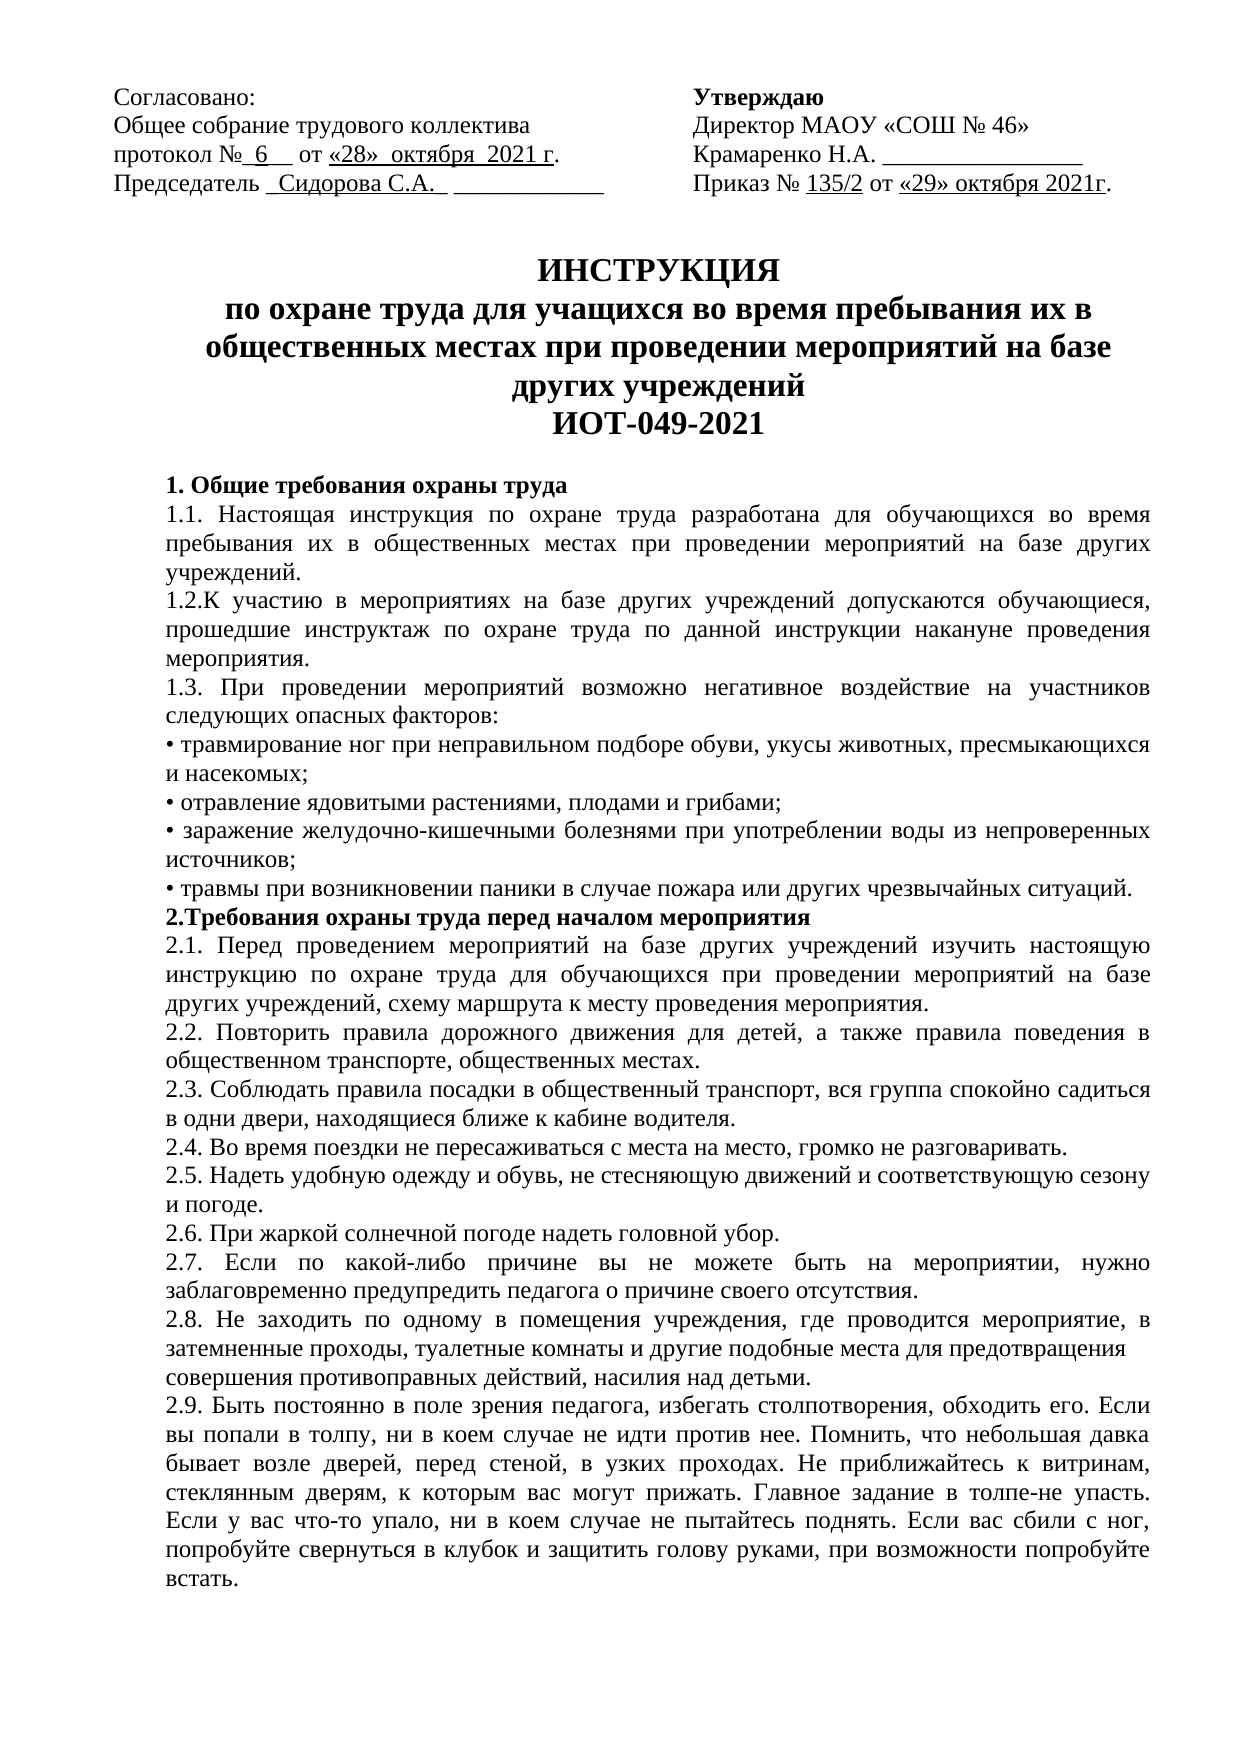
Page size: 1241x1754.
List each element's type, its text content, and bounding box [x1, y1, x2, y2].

text 2.Требования охраны труда перед началом мероприятия [165, 902, 1152, 931]
text • травмы при возникновении паники в случае пожара или других чрезвычайных ситуаций. [165, 873, 1152, 902]
text ИНСТРУКЦИЯ [165, 250, 1152, 288]
text 2.1. Перед проведением мероприятий на базе других учреждений изучить настоящую инструкцию по охране труда для обучающихся при проведении мероприятий на базе других учреждений, схему маршрута к месту проведения мероприятия. [165, 931, 1152, 1017]
text 1.2.К участию в мероприятиях на базе других учреждений допускаются обучающиеся, прошедшие инструктаж по охране труда по данной инструкции накануне проведения мероприятия. [165, 586, 1152, 672]
text 2.4. Во время поездки не пересаживаться с места на место, громко не разговаривать. [165, 1132, 1152, 1161]
text 2.2. Повторить правила дорожного движения для детей, а также правила поведения в общественном транспорте, общественных местах. [165, 1017, 1152, 1074]
text по охране труда для учащихся во время пребывания их в общественных местах при проведении мероприятий на базе других учреждений [165, 288, 1152, 403]
text ИОТ-049-2021 [165, 403, 1152, 442]
text • травмирование ног при неправильном подборе обуви, укусы животных, пресмыкающихся и насекомых; [165, 729, 1152, 787]
text 2.9. Быть постоянно в поле зрения педагога, избегать столпотворения, обходить его. Если вы попали в толпу, ни в коем случае не идти против нее. Помнить, что небольшая давка бывает возле дверей, перед стеной, в узких проходах. Не приближайтесь к витринам, стеклянным дверям, к которым вас могут прижать. Главное задание в толпе-не упасть. Если у вас что-то упало, ни в коем случае не пытайтесь поднять. Если вас сбили с ног, попробуйте свернуться в клубок и защитить голову руками, при возможности попробуйте встать. [165, 1391, 1152, 1592]
text 1. Общие требования охраны труда [165, 471, 1152, 499]
text 2.7. Если по какой-либо причине вы не можете быть на мероприятии, нужно заблаговременно предупредить педагога о причине своего отсутствия. [165, 1247, 1152, 1304]
text 1.1. Настоящая инструкция по охране труда разработана для обучающихся во время пребывания их в общественных местах при проведении мероприятий на базе других учреждений. [165, 499, 1152, 586]
text 2.8. Не заходить по одному в помещения учреждения, где проводится мероприятие, в затемненные проходы, туалетные комнаты и другие подобные места для предотвращения [165, 1304, 1152, 1362]
text 2.3. Соблюдать правила посадки в общественный транспорт, вся группа спокойно садиться в одни двери, находящиеся ближе к кабине водителя. [165, 1074, 1152, 1132]
text 1.3. При проведении мероприятий возможно негативное воздействие на участников следующих опасных факторов: [165, 672, 1152, 729]
text 2.5. Надеть удобную одежду и обувь, не стесняющую движений и соответствующую сезону и погоде. [165, 1161, 1152, 1218]
text 2.6. При жаркой солнечной погоде надеть головной убор. [165, 1218, 1152, 1247]
text • заражение желудочно-кишечными болезнями при употреблении воды из непроверенных источников; [165, 816, 1152, 873]
text • отравление ядовитыми растениями, плодами и грибами; [165, 787, 1152, 816]
text совершения противоправных действий, насилия над детьми. [165, 1362, 1152, 1391]
